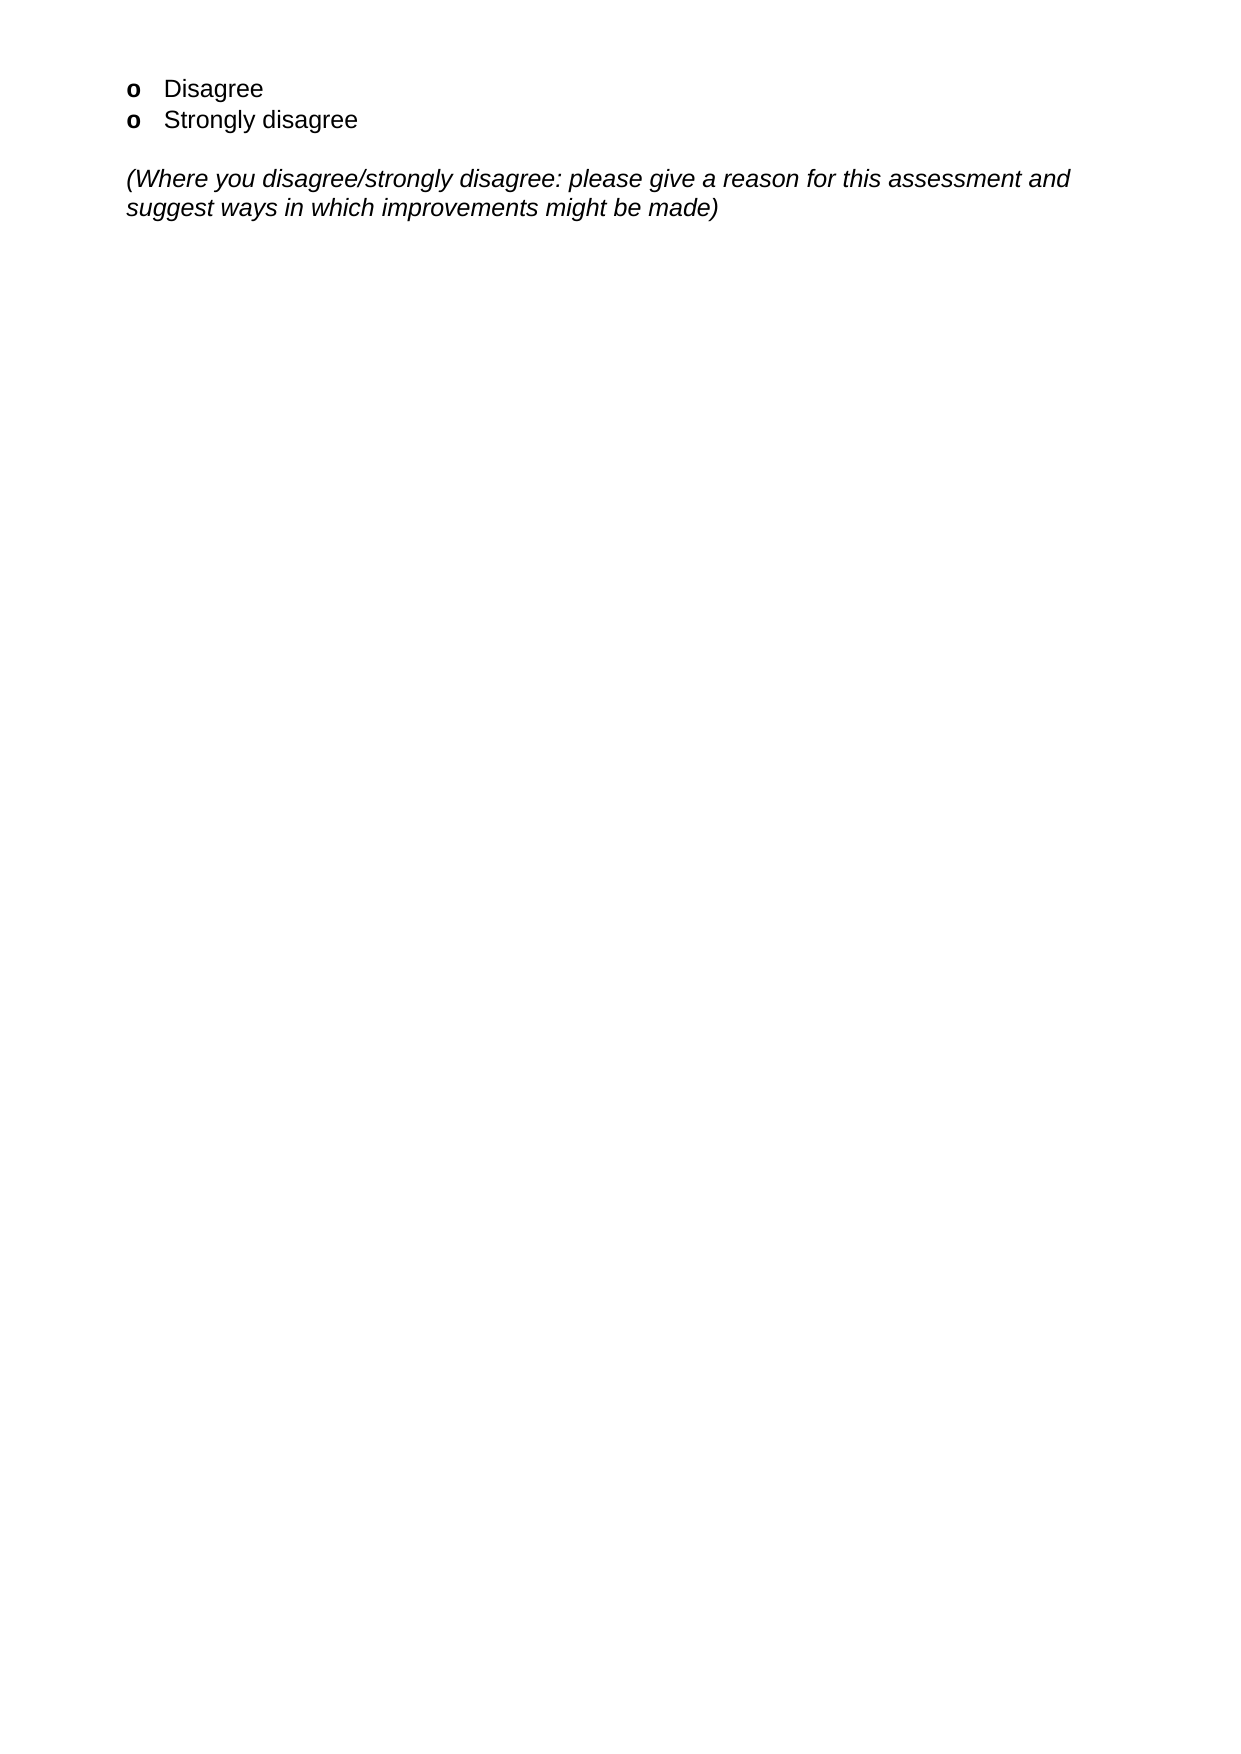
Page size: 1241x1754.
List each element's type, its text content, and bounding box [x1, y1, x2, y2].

list Strongly disagree [126, 105, 1152, 136]
list Disagree [126, 74, 1152, 105]
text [126, 164, 1152, 222]
